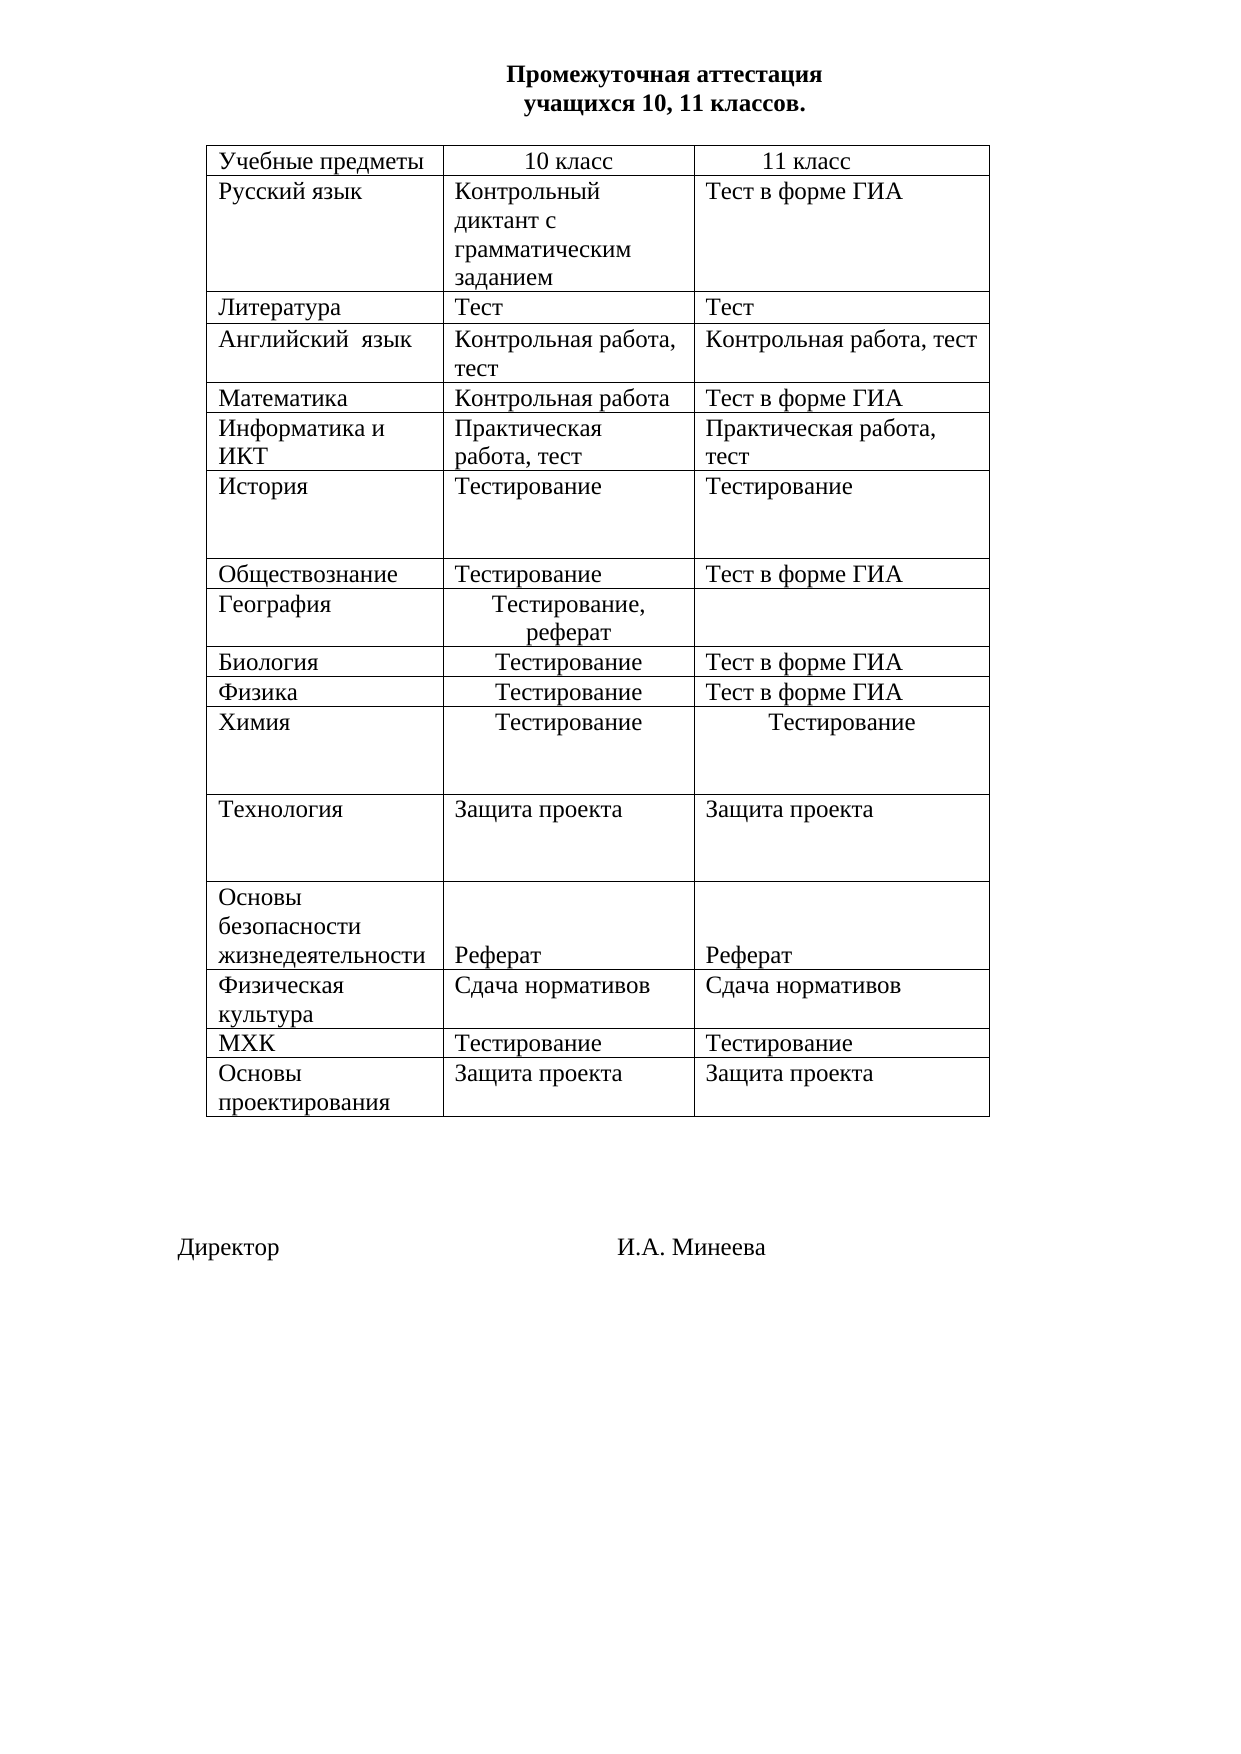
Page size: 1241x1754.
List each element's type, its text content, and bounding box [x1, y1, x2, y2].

table_cell Реферат [695, 882, 989, 969]
table_cell Физика [207, 677, 443, 706]
table_header 11 класс [695, 146, 989, 175]
table_cell Тестирование [444, 471, 694, 558]
table_cell Основы проектирования [207, 1058, 443, 1116]
table_cell Реферат [444, 882, 694, 969]
table_cell Тест в форме ГИА [695, 647, 989, 676]
table_cell Практическая работа, тест [444, 413, 694, 470]
table_cell Тест [444, 292, 694, 323]
table_cell Обществознание [207, 559, 443, 588]
table_cell Технология [207, 795, 443, 881]
table_cell Литература [207, 292, 443, 323]
table_cell Сдача нормативов [695, 970, 989, 1027]
table_cell Тестирование, реферат [444, 589, 694, 646]
table_cell Защита проекта [444, 1058, 694, 1116]
text Промежуточная аттестация [177, 59, 1152, 88]
table_cell Тестирование [444, 647, 694, 676]
table_cell Тестирование [444, 559, 694, 588]
table_cell Практическая работа, тест [695, 413, 989, 470]
table_cell Тест [695, 292, 989, 323]
table_cell Тестирование [444, 707, 694, 793]
table_cell Русский язык [207, 176, 443, 291]
table_cell Контрольная работа [444, 383, 694, 412]
table_cell Тест в форме ГИА [695, 383, 989, 412]
table_header Учебные предметы [207, 146, 443, 175]
table_cell Математика [207, 383, 443, 412]
table_cell История [207, 471, 443, 558]
table_cell Тест в форме ГИА [695, 559, 989, 588]
table_cell Химия [207, 707, 443, 793]
table_cell [695, 589, 989, 646]
table_cell Защита проекта [695, 795, 989, 881]
table_cell Контрольная работа, тест [695, 324, 989, 382]
table_cell Тестирование [444, 677, 694, 706]
table_cell Тест в форме ГИА [695, 677, 989, 706]
table_cell Английский язык [207, 324, 443, 382]
table_cell Физическая культура [207, 970, 443, 1027]
table_cell Основы безопасности жизнедеятельности [207, 882, 443, 969]
table_header 10 класс [444, 146, 694, 175]
table_cell Контрольная работа, тест [444, 324, 694, 382]
text Директор И.А. Минеева [177, 1232, 1152, 1261]
table_cell Защита проекта [444, 795, 694, 881]
table_cell Информатика и ИКТ [207, 413, 443, 470]
table_cell Сдача нормативов [444, 970, 694, 1027]
table_cell Тест в форме ГИА [695, 176, 989, 291]
table_cell Тестирование [695, 471, 989, 558]
table_cell Биология [207, 647, 443, 676]
table_cell География [207, 589, 443, 646]
text учащихся 10, 11 классов. [177, 88, 1152, 117]
table_cell Тестирование [695, 707, 989, 793]
table_cell МХК [207, 1029, 443, 1057]
table_cell Тестирование [444, 1029, 694, 1057]
table_cell Защита проекта [695, 1058, 989, 1116]
table_cell Тестирование [695, 1029, 989, 1057]
table_cell Контрольный диктант с грамматическим заданием [444, 176, 694, 291]
